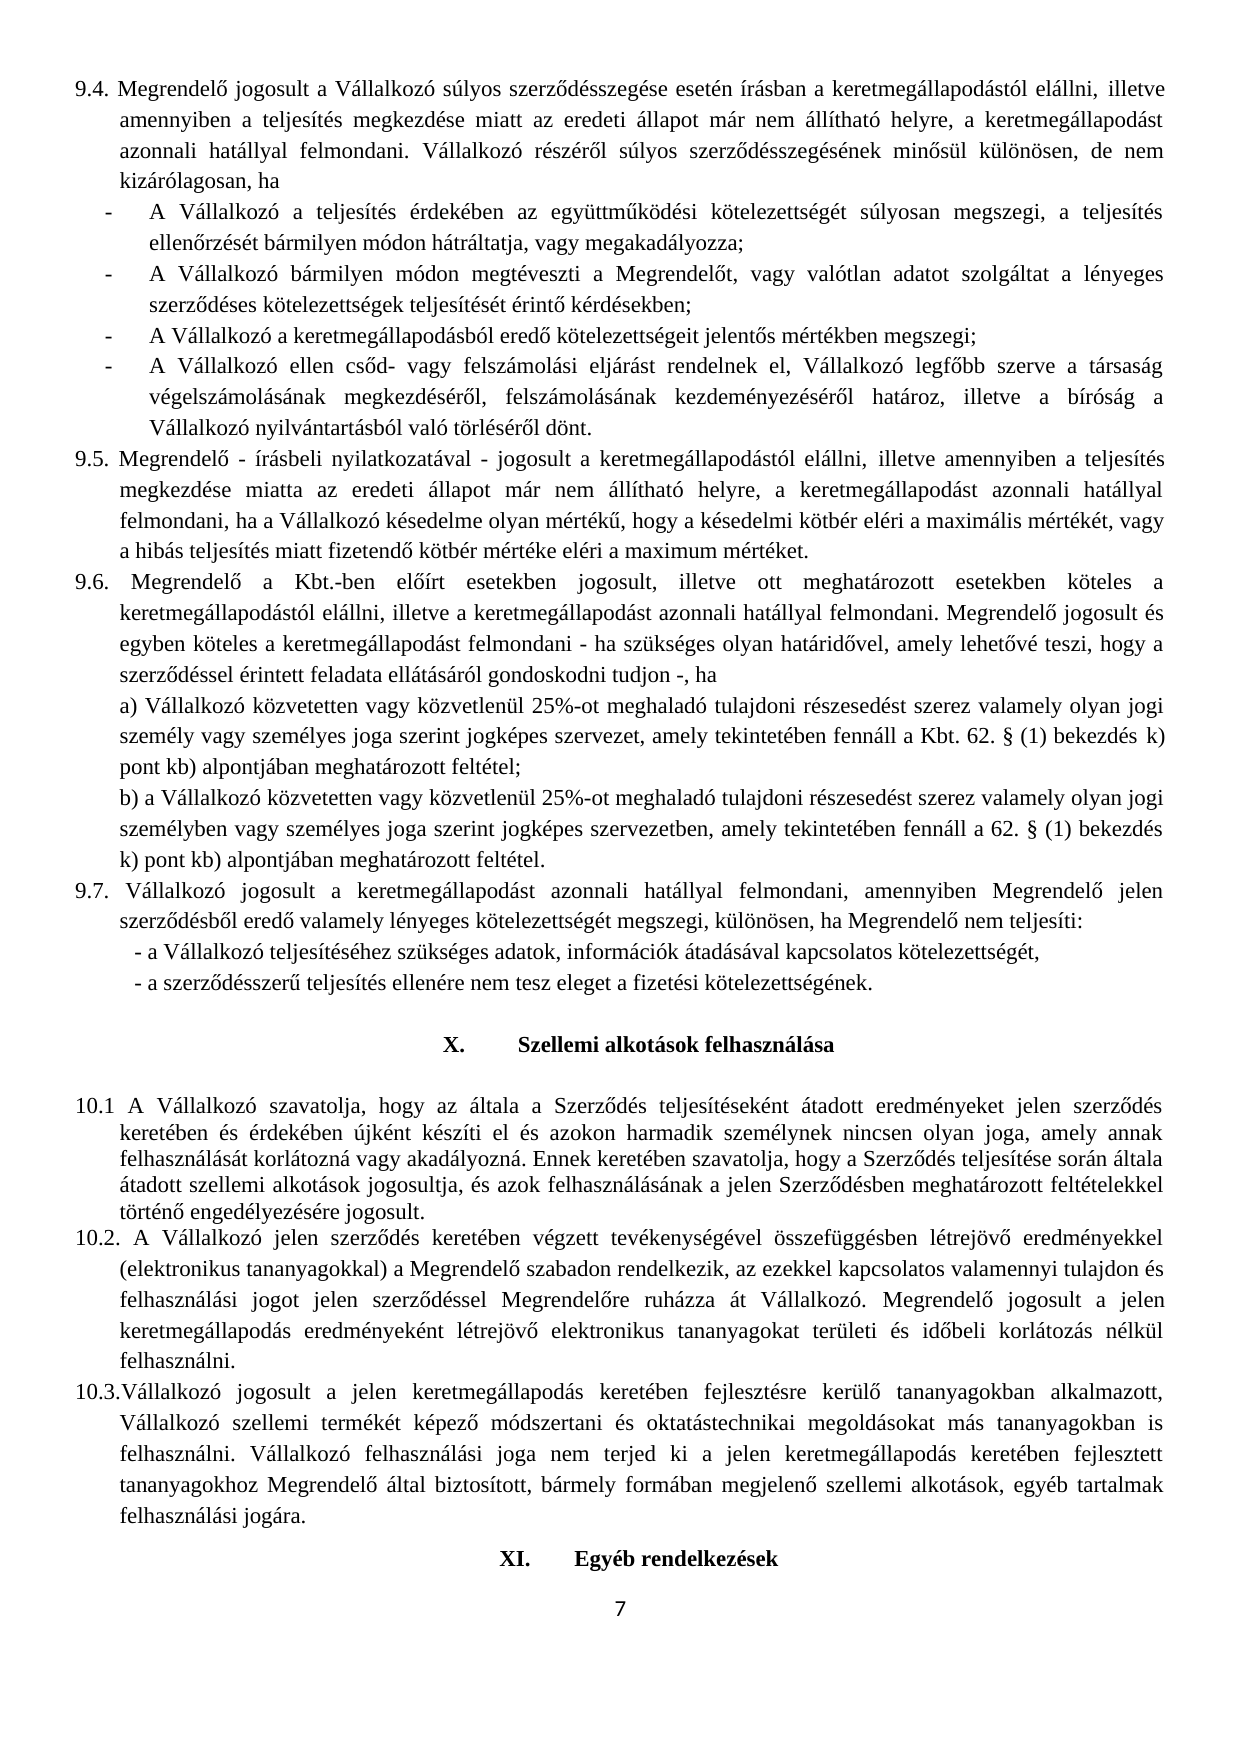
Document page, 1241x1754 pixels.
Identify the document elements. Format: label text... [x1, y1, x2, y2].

text - a szerződésszerű teljesítés ellenére nem tesz eleget a fizetési kötelezettségének. [134, 969, 1165, 996]
list A Vállalkozó ellen csőd- vagy felszámolási eljárást rendelnek el, Vállalkozó legfőbb szerve a társaság végelszámolásának megkezdéséről, felszámolásának kezdeményezéséről határoz, illetve a bíróság a Vállalkozó nyilvántartásból való törléséről dönt. [104, 352, 1165, 441]
text 9.4. Megrendelő jogosult a Vállalkozó súlyos szerződésszegése esetén írásban a keretmegállapodástól elállni, illetve amennyiben a teljesítés megkezdése miatt az eredeti állapot már nem állítható helyre, a keretmegállapodást azonnali hatállyal felmondani. Vállalkozó részéről súlyos szerződésszegésének minősül különösen, de nem kizárólagosan, ha [75, 75, 1165, 194]
list A Vállalkozó a keretmegállapodásból eredő kötelezettségeit jelentős mértékben megszegi; [104, 322, 1165, 348]
text 9.5. Megrendelő - írásbeli nyilatkozatával - jogosult a keretmegállapodástól elállni, illetve amennyiben a teljesítés megkezdése miatta az eredeti állapot már nem állítható helyre, a keretmegállapodást azonnali hatállyal felmondani, ha a Vállalkozó késedelme olyan mértékű, hogy a késedelmi kötbér eléri a maximális mértékét, vagy a hibás teljesítés miatt fizetendő kötbér mértéke eléri a maximum mértéket. [75, 445, 1165, 564]
text a) Vállalkozó közvetetten vagy közvetlenül 25%-ot meghaladó tulajdoni részesedést szerez valamely olyan jogi személy vagy személyes joga szerint jogképes szervezet, amely tekintetében fennáll a Kbt. 62. § (1) bekezdés k) pont kb) alpontjában meghatározott feltétel; [119, 692, 1165, 780]
list Egyéb rendelkezések [112, 1545, 1165, 1571]
list A Vállalkozó bármilyen módon megtéveszti a Megrendelőt, vagy valótlan adatot szolgáltat a lényeges szerződéses kötelezettségek teljesítését érintő kérdésekben; [104, 260, 1165, 317]
list Szellemi alkotások felhasználása [112, 1031, 1165, 1057]
list A Vállalkozó a teljesítés érdekében az együttműködési kötelezettségét súlyosan megszegi, a teljesítés ellenőrzését bármilyen módon hátráltatja, vagy megakadályozza; [104, 198, 1165, 256]
text 9.7. Vállalkozó jogosult a keretmegállapodást azonnali hatállyal felmondani, amennyiben Megrendelő jelen szerződésből eredő valamely lényeges kötelezettségét megszegi, különösen, ha Megrendelő nem teljesíti: [75, 877, 1165, 934]
text 9.6. Megrendelő a Kbt.-ben előírt esetekben jogosult, illetve ott meghatározott esetekben köteles a keretmegállapodástól elállni, illetve a keretmegállapodást azonnali hatállyal felmondani. Megrendelő jogosult és egyben köteles a keretmegállapodást felmondani - ha szükséges olyan határidővel, amely lehetővé teszi, hogy a szerződéssel érintett feladata ellátásáról gondoskodni tudjon -, ha [75, 568, 1165, 687]
text 10.3.Vállalkozó jogosult a jelen keretmegállapodás keretében fejlesztésre kerülő tananyagokban alkalmazott, Vállalkozó szellemi termékét képező módszertani és oktatástechnikai megoldásokat más tananyagokban is felhasználni. Vállalkozó felhasználási joga nem terjed ki a jelen keretmegállapodás keretében fejlesztett tananyagokhoz Megrendelő által biztosított, bármely formában megjelenő szellemi alkotások, egyéb tartalmak felhasználási jogára. [75, 1378, 1165, 1528]
text - a Vállalkozó teljesítéséhez szükséges adatok, információk átadásával kapcsolatos kötelezettségét, [134, 938, 1165, 965]
text b) a Vállalkozó közvetetten vagy közvetlenül 25%-ot meghaladó tulajdoni részesedést szerez valamely olyan jogi személyben vagy személyes joga szerint jogképes szervezetben, amely tekintetében fennáll a 62. § (1) bekezdés k) pont kb) alpontjában meghatározott feltétel. [119, 784, 1165, 872]
text 10.2. A Vállalkozó jelen szerződés keretében végzett tevékenységével összefüggésben létrejövő eredményekkel (elektronikus tananyagokkal) a Megrendelő szabadon rendelkezik, az ezekkel kapcsolatos valamennyi tulajdon és felhasználási jogot jelen szerződéssel Megrendelőre ruházza át Vállalkozó. Megrendelő jogosult a jelen keretmegállapodás eredményeként létrejövő elektronikus tananyagokat területi és időbeli korlátozás nélkül felhasználni. [75, 1224, 1165, 1374]
text 10.1 A Vállalkozó szavatolja, hogy az általa a Szerződés teljesítéseként átadott eredményeket jelen szerződés keretében és érdekében újként készíti el és azokon harmadik személynek nincsen olyan joga, amely annak felhasználását korlátozná vagy akadályozná. Ennek keretében szavatolja, hogy a Szerződés teljesítése során általa átadott szellemi alkotások jogosultja, és azok felhasználásának a jelen Szerződésben meghatározott feltételekkel történő engedélyezésére jogosult. [75, 1092, 1165, 1224]
